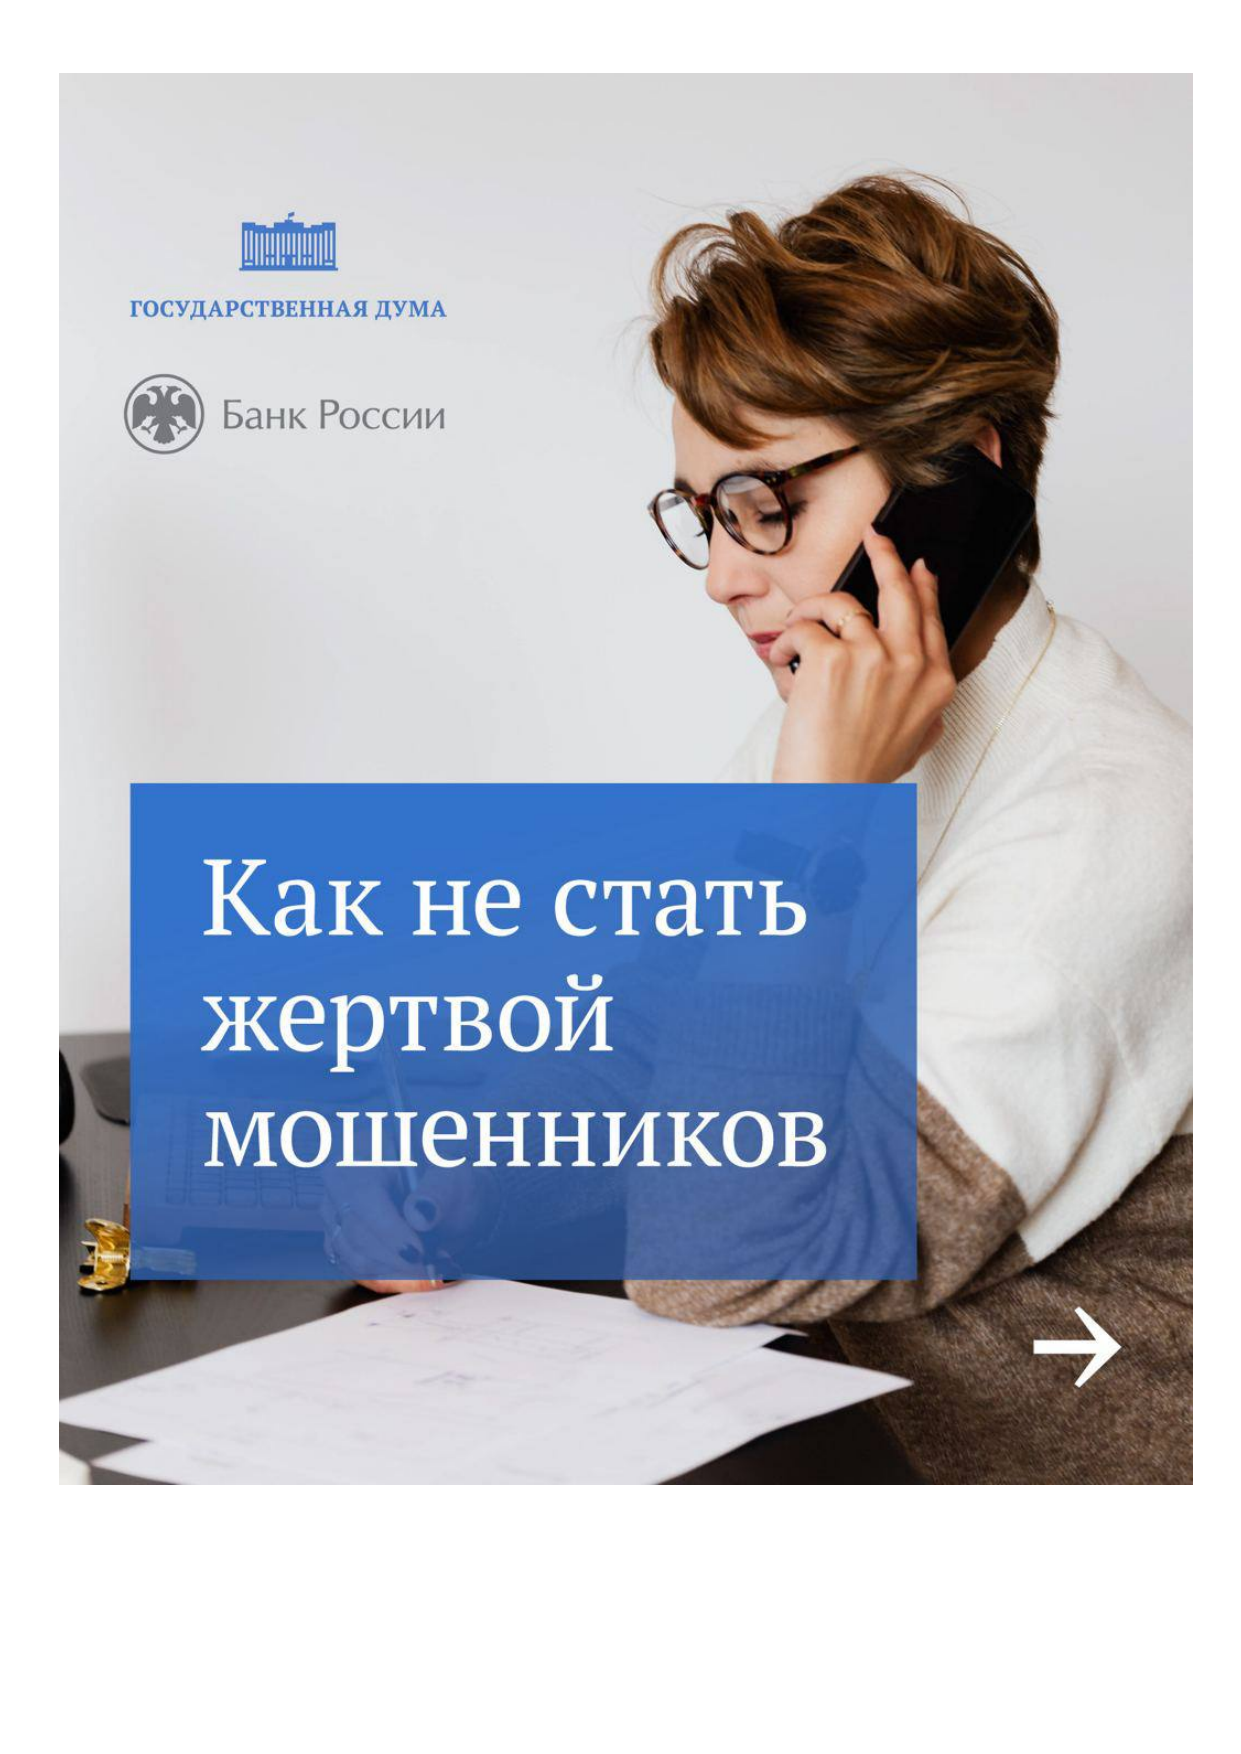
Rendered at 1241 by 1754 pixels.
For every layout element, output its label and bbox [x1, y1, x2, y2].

picture [59, 73, 1193, 1485]
